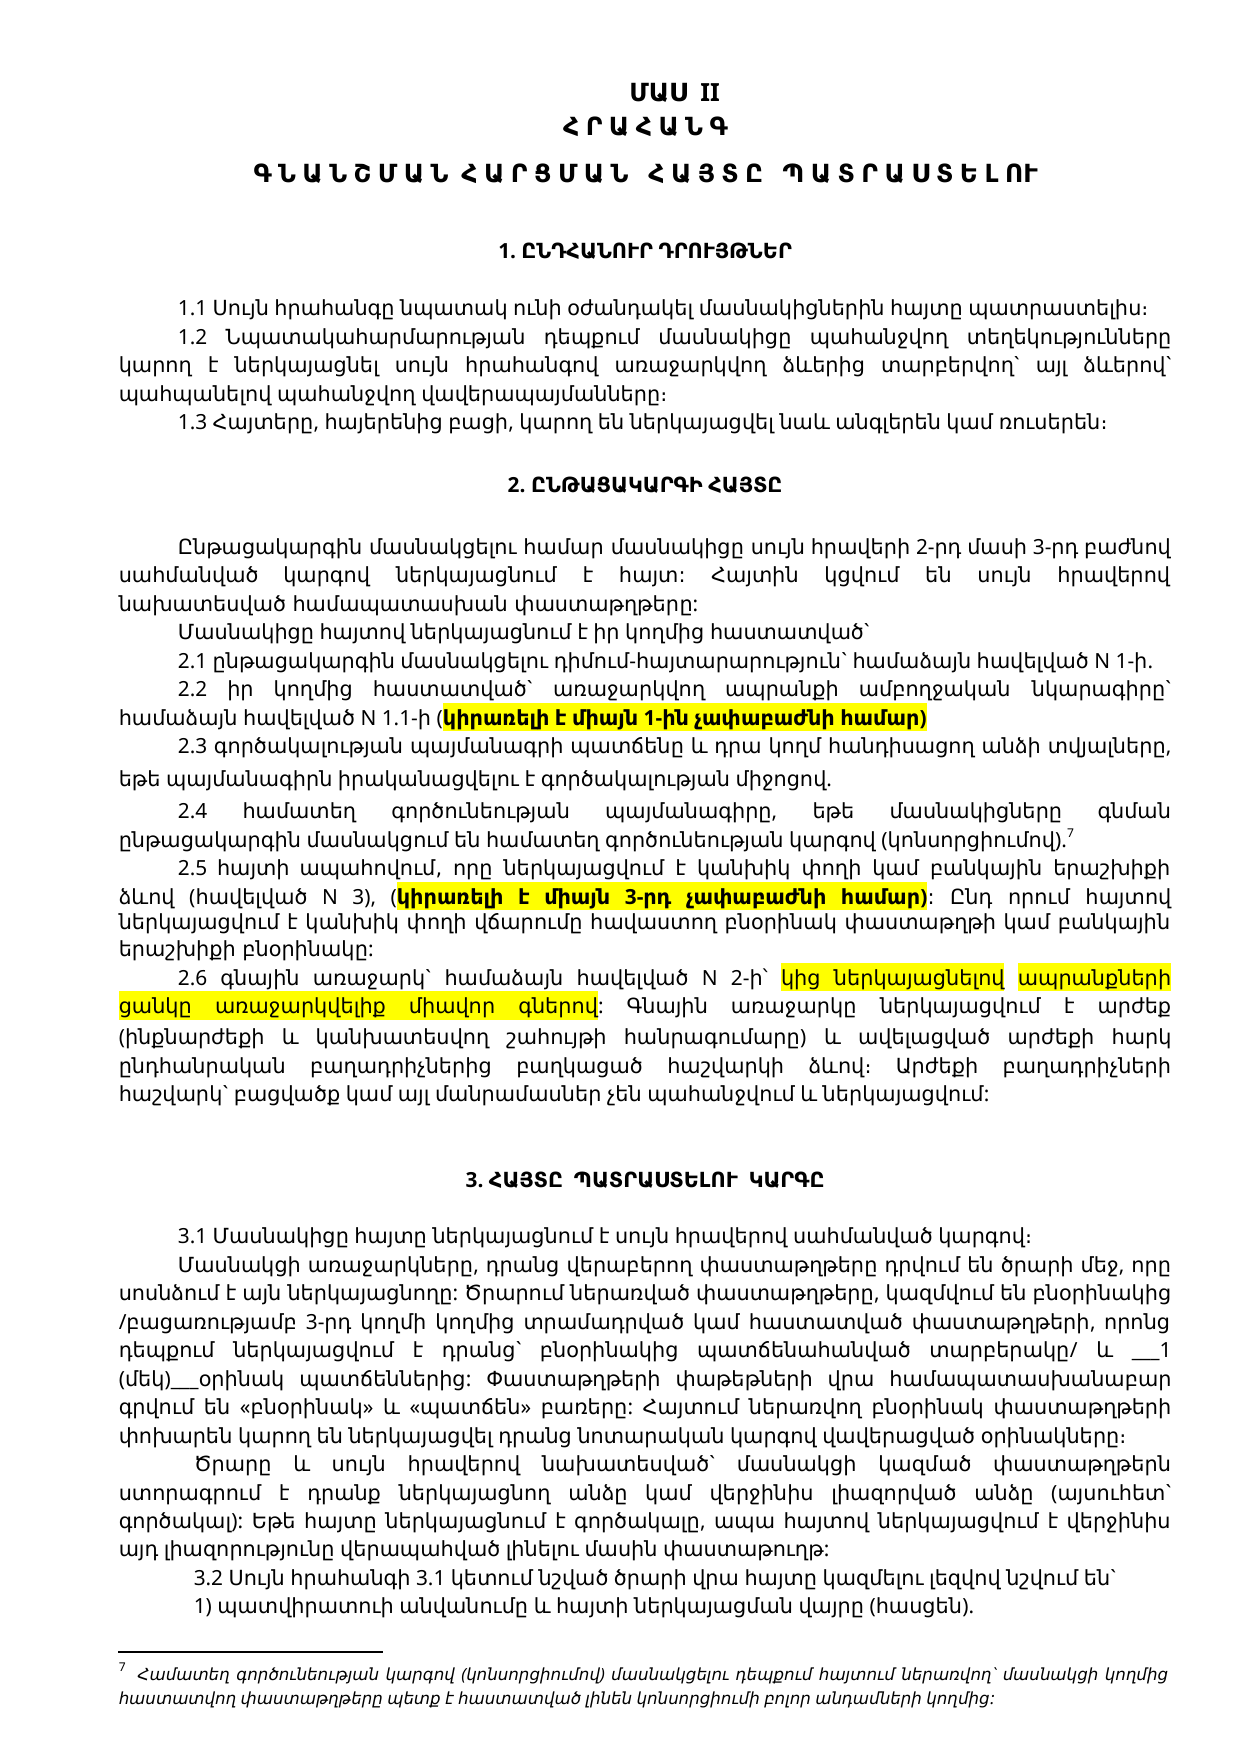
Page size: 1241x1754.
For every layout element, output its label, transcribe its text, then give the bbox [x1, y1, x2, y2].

text 1.2 Նպատակահարմարության դեպքում մասնակիցը պահանջվող տեղեկությունները կարող է ներկայացնել սույն հրահանգով առաջարկվող ձևերից տարբերվող` այլ ձևերով` պահպանելով պահանջվող վավերապայմանները։ [118, 322, 1171, 407]
text 1. ԸՆԴՀԱՆՈՒՐ ԴՐՈՒՅԹՆԵՐ [118, 236, 1171, 265]
text 3. ՀԱՅՏԸ ՊԱՏՐԱՍՏԵԼՈՒ ԿԱՐԳԸ [118, 1165, 1171, 1193]
text 2.1 ընթացակարգին մասնակցելու դիմում-հայտարարություն` համաձայն հավելված N 1-ի. [118, 646, 1171, 674]
text Ծրարը և սույն հրավերով նախատեսված` մասնակցի կազմած փաստաթղթերն ստորագրում է դրանք ներկայացնող անձը կամ վերջինիս լիազորված անձը (այսուհետ` գործակալ): Եթե հայտը ներկայացնում է գործակալը, ապա հայտով ներկայացվում է վերջինիս այդ լիազորությունը վերապահված լինելու մասին փաստաթուղթ: [118, 1449, 1171, 1563]
text 3.1 Մասնակիցը հայտը ներկայացնում է սույն հրավերով սահմանված կարգով։ [118, 1222, 1171, 1250]
text 2.3 գործակալության պայմանագրի պատճենը և դրա կողմ հանդիսացող անձի տվյալները, եթե պայմանագիրն իրականացվելու է գործակալության միջոցով. [118, 731, 1171, 792]
text 2.4 համատեղ գործունեության պայմանագիրը, եթե մասնակիցները գնման ընթացակարգին մասնակցում են համատեղ գործունեության կարգով (կոնսորցիումով). [118, 796, 1171, 853]
text ՄԱՍ II [118, 75, 1171, 109]
text 2.6 գնային առաջարկ` համաձայն հավելված N 2-ի՝ կից ներկայացնելով ապրանքների ցանկը առաջարկվելիք միավոր գներով: Գնային առաջարկը ներկայացվում է արժեք (ինքնարժեքի և կանխատեսվող շահույթի հանրագումարը) և ավելացված արժեքի հարկ ընդհանրական բաղադրիչներից բաղկացած հաշվարկի ձևով։ Արժեքի բաղադրիչների հաշվարկ` բացվածք կամ այլ մանրամասներ չեն պահանջվում և ներկայացվում: [118, 963, 1171, 1108]
text 2.5 հայտի ապահովում, որը ներկայացվում է կանխիկ փողի կամ բանկային երաշխիքի ձևով (հավելված N 3), (կիրառելի է միայն 3-րդ չափաբաժնի համար): Ընդ որում հայտով ներկայացվում է կանխիկ փողի վճարումը հավաստող բնօրինակ փաստաթղթի կամ բանկային երաշխիքի բնօրինակը: [118, 853, 1171, 963]
text 2.2 իր կողմից հաստատված` առաջարկվող ապրանքի ամբողջական նկարագիրը` համաձայն հավելված N 1.1-ի (կիրառելի է միայն 1-ին չափաբաժնի համար) [118, 674, 1171, 731]
text 3.2 Սույն հրահանգի 3.1 կետում նշված ծրարի վրա հայտը կազմելու լեզվով նշվում են` [118, 1563, 1171, 1591]
text Մասնակցի առաջարկները, դրանց վերաբերող փաստաթղթերը դրվում են ծրարի մեջ, որը սոսնձում է այն ներկայացնողը: Ծրարում ներառված փաստաթղթերը, կազմվում են բնօրինակից /բացառությամբ 3-րդ կողմի կողմից տրամադրված կամ հաստատված փաստաթղթերի, որոնց դեպքում ներկայացվում է դրանց` բնօրինակից պատճենահանված տարբերակը/ և ___1 (մեկ)___օրինակ պատճեններից: Փաստաթղթերի փաթեթների վրա համապատասխանաբար գրվում են «բնօրինակ» և «պատճեն» բառերը: Հայտում ներառվող բնօրինակ փաստաթղթերի փոխարեն կարող են ներկայացվել դրանց նոտարական կարգով վավերացված օրինակները։ [118, 1250, 1171, 1449]
text 1.1 Սույն հրահանգը նպատակ ունի օժանդակել մասնակիցներին հայտը պատրաստելիս։ [118, 293, 1171, 322]
text Մասնակիցը հայտով ներկայացնում է իր կողմից հաստատված` [118, 617, 1171, 646]
text Հ Ր Ա Հ Ա Ն Գ [118, 109, 1172, 143]
text 2. ԸՆԹԱՑԱԿԱՐԳԻ ՀԱՅՏԸ [118, 470, 1171, 498]
text 1) պատվիրատուի անվանումը և հայտի ներկայացման վայրը (հասցեն). [118, 1591, 1171, 1620]
text 1.3 Հայտերը, հայերենից բացի, կարող են ներկայացվել նաև անգլերեն կամ ռուսերեն։ [118, 407, 1171, 436]
text Ընթացակարգին մասնակցելու համար մասնակիցը սույն հրավերի 2-րդ մասի 3-րդ բաժնով սահմանված կարգով ներկայացնում է հայտ: Հայտին կցվում են սույն հրավերով նախատեսված համապատասխան փաստաթղթերը: [118, 532, 1171, 617]
text Գ Ն Ա Ն Շ Մ Ա Ն Հ Ա Ր Ց Մ Ա Ն Հ Ա Յ Տ Ը Պ Ա Տ Ր Ա Ս Տ Ե Լ ՈՒ [118, 156, 1172, 190]
